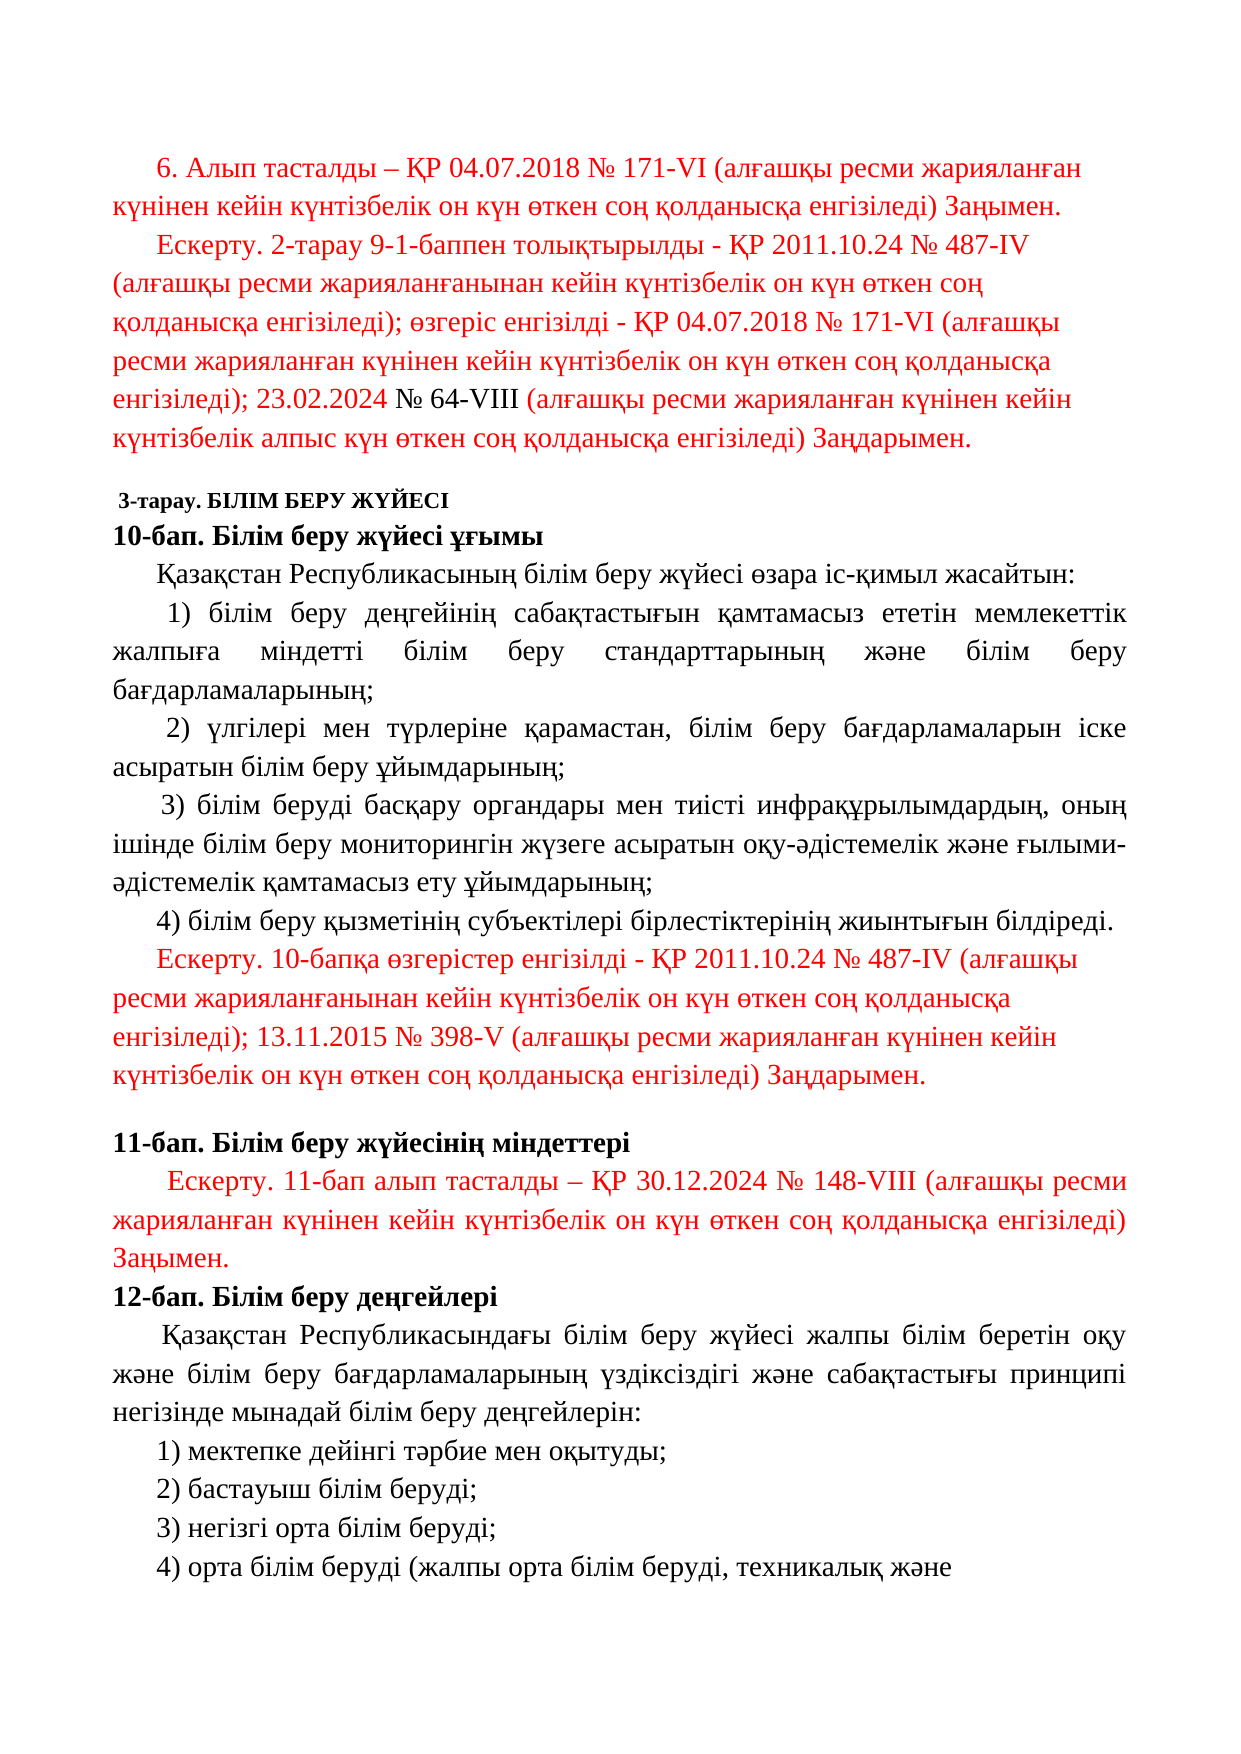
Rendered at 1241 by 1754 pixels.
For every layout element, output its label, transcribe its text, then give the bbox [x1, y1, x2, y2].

text 6. Алып тасталды – ҚР 04.07.2018 № 171-VІ (алғашқы ресми жарияланған күнінен кейін күнтізбелік он күн өткен соң қолданысқа енгізіледі) Заңымен. Ескерту. 2-тарау 9-1-баппен толықтырылды - ҚР 2011.10.24 № 487-ІV (алғашқы ресми жарияланғанынан кейін күнтiзбелiк он күн өткен соң қолданысқа енгiзiледi); өзгеріс енгізілді - ҚР 04.07.2018 № 171-VІ (алғашқы ресми жарияланған күнінен кейін күнтізбелік он күн өткен соң қолданысқа енгізіледі); 23.02.2024 № 64-VIII (алғашқы ресми жарияланған күнінен кейін күнтізбелік алпыс күн өткен соң қолданысқа енгізіледі) Заңдарымен. [112, 150, 1128, 483]
text 1) білім беру деңгейінің сабақтастығын қамтамасыз ететін мемлекеттік жалпыға міндетті білім беру стандарттарының және білім беру бағдарламаларының; [112, 595, 1128, 705]
text Қазақстан Республикасындағы білім беру жүйесі жалпы білім беретін оқу және білім беру бағдарламаларының үздіксіздігі және сабақтастығы принципі негізінде мынадай білім беру деңгейлерін: [112, 1317, 1128, 1428]
text 1) мектепке дейінгі тәрбие мен оқытуды; [112, 1433, 1128, 1467]
text 12-бап. Білім беру деңгейлері [112, 1279, 1128, 1312]
text Ескерту. 10-бапқа өзгерістер енгізілді - ҚР 2011.10.24 № 487-ІV (алғашқы ресми жарияланғанынан кейін күнтiзбелiк он күн өткен соң қолданысқа енгiзiледi); 13.11.2015 № 398-V (алғашқы ресми жарияланған күнінен кейін күнтізбелік он күн өткен соң қолданысқа енгізіледі) Заңдарымен. [112, 942, 1128, 1121]
text 3-тарау. БІЛІМ БЕРУ ЖҮЙЕСІ [112, 487, 1128, 514]
text 10-бап. Білім беру жүйесі ұғымы [112, 518, 1128, 551]
text 3) білім беруді басқару органдары мен тиісті инфрақұрылымдардың, оның ішінде білім беру мониторингін жүзеге асыратын оқу-әдістемелік және ғылыми-әдістемелік қамтамасыз ету ұйымдарының; [112, 787, 1128, 898]
text 2) үлгілері мен түрлеріне қарамастан, білім беру бағдарламаларын іске асыратын білім беру ұйымдарының; [112, 710, 1128, 782]
text 3) негізгі орта білім беруді; [112, 1510, 1128, 1544]
text 4) білім беру қызметінің субъектілері бірлестіктерінің жиынтығын бiлдiредi. [112, 903, 1128, 937]
text 4) орта білім беруді (жалпы орта білім беруді, техникалық және [112, 1549, 1128, 1582]
text Ескерту. 11-бап алып тасталды – ҚР 30.12.2024 № 148-VIII (алғашқы ресми жарияланған күнінен кейін күнтізбелік он күн өткен соң қолданысқа енгізіледі) Заңымен. [112, 1163, 1128, 1274]
text 11-бап. Білім беру жүйесінің міндеттері [112, 1125, 1128, 1158]
text Қазақстан Республикасының білім беру жүйесі өзара іс-қимыл жасайтын: [112, 556, 1128, 590]
text 2) бастауыш білім беруді; [112, 1472, 1128, 1505]
